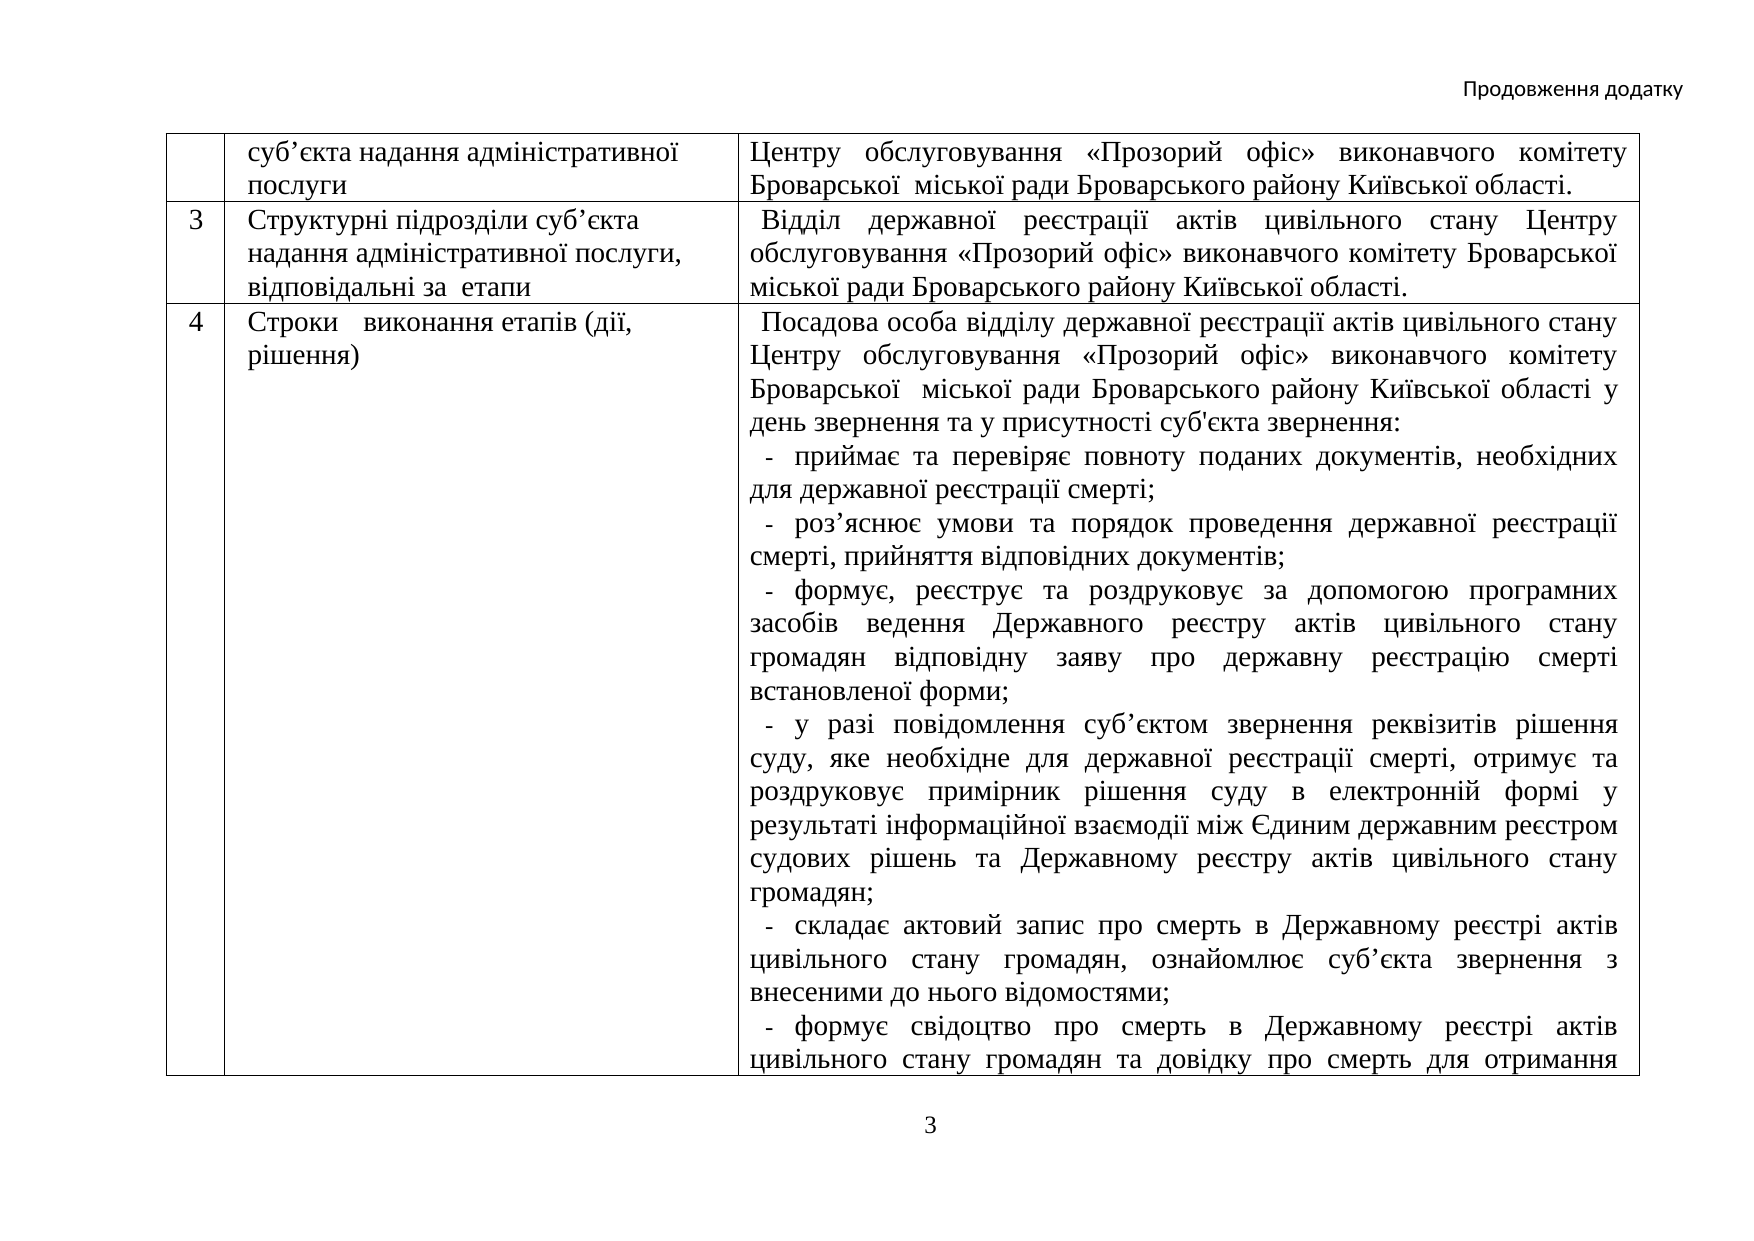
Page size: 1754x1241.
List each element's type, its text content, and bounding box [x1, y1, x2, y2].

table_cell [739, 134, 1639, 201]
table_cell 3 [167, 202, 224, 303]
table_cell Структурні підрозділи суб’єкта надання адміністративної послуги, відповідальні за етапи [225, 202, 738, 303]
table_cell Відділ державної реєстрації актів цивільного стану Центру обслуговування «Прозорий офіс» виконавчого комітету Броварської міської ради Броварського району Київської області. [739, 202, 1639, 303]
table_cell 2 [167, 134, 224, 201]
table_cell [739, 304, 1639, 1075]
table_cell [225, 304, 738, 1075]
table_cell 4 [167, 304, 224, 1075]
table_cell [225, 134, 738, 201]
